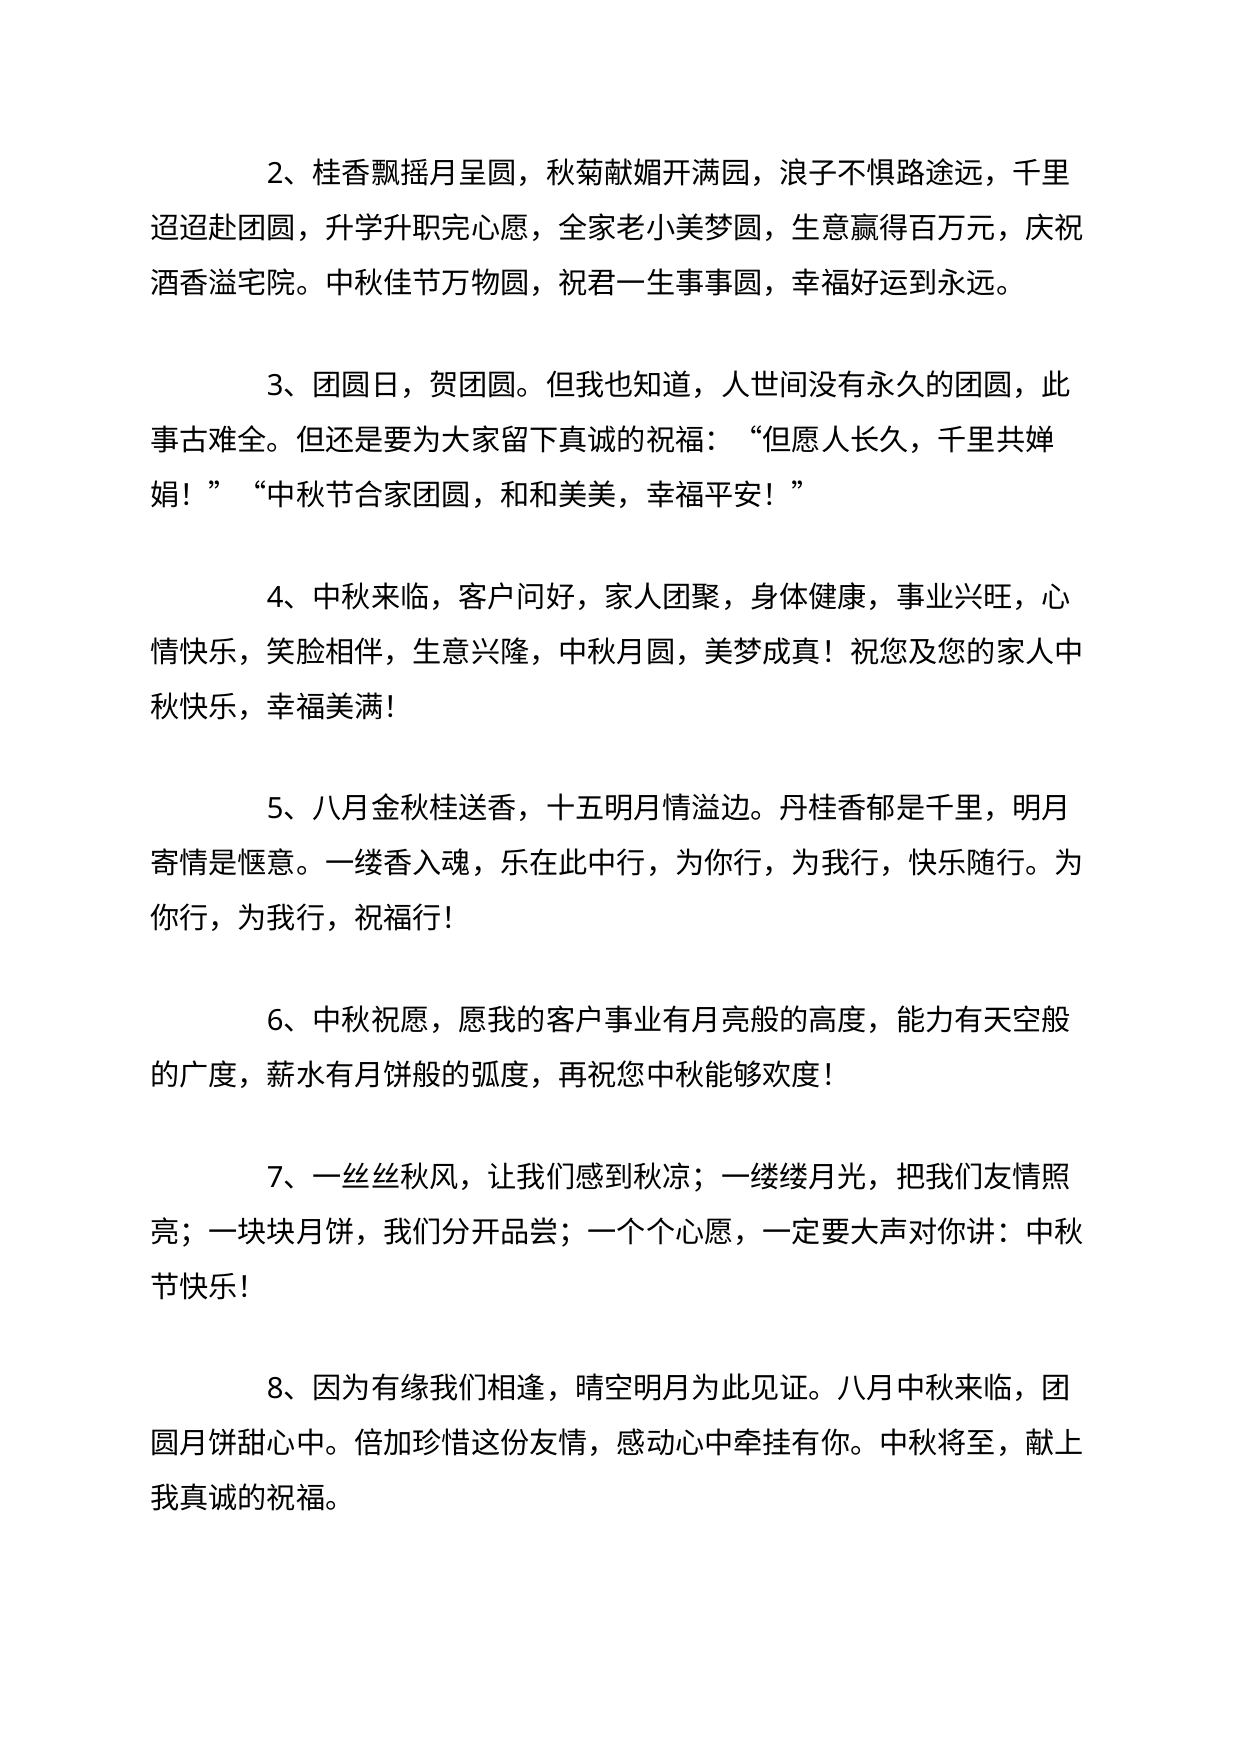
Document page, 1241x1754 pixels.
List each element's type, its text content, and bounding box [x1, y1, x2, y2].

text 2、桂香飘摇月呈圆，秋菊献媚开满园，浪子不惧路途远，千里迢迢赴团圆，升学升职完心愿，全家老小美梦圆，生意赢得百万元，庆祝酒香溢宅院。中秋佳节万物圆，祝君一生事事圆，幸福好运到永远。 [150, 150, 1090, 302]
text 8、因为有缘我们相逢，晴空明月为此见证。八月中秋来临，团圆月饼甜心中。倍加珍惜这份友情，感动心中牵挂有你。中秋将至，献上我真诚的祝福。 [150, 1365, 1090, 1517]
text 4、中秋来临，客户问好，家人团聚，身体健康，事业兴旺，心情快乐，笑脸相伴，生意兴隆，中秋月圆，美梦成真！祝您及您的家人中秋快乐，幸福美满！ [150, 573, 1090, 726]
text 7、一丝丝秋风，让我们感到秋凉；一缕缕月光，把我们友情照亮；一块块月饼，我们分开品尝；一个个心愿，一定要大声对你讲：中秋节快乐！ [150, 1153, 1090, 1306]
text 6、中秋祝愿，愿我的客户事业有月亮般的高度，能力有天空般的广度，薪水有月饼般的弧度，再祝您中秋能够欢度！ [150, 997, 1090, 1094]
text 5、八月金秋桂送香，十五明月情溢边。丹桂香郁是千里，明月寄情是惬意。一缕香入魂，乐在此中行，为你行，为我行，快乐随行。为你行，为我行，祝福行！ [150, 785, 1090, 937]
text 3、团圆日，贺团圆。但我也知道，人世间没有永久的团圆，此事古难全。但还是要为大家留下真诚的祝福：“但愿人长久，千里共婵娟！”“中秋节合家团圆，和和美美，幸福平安！” [150, 362, 1090, 514]
